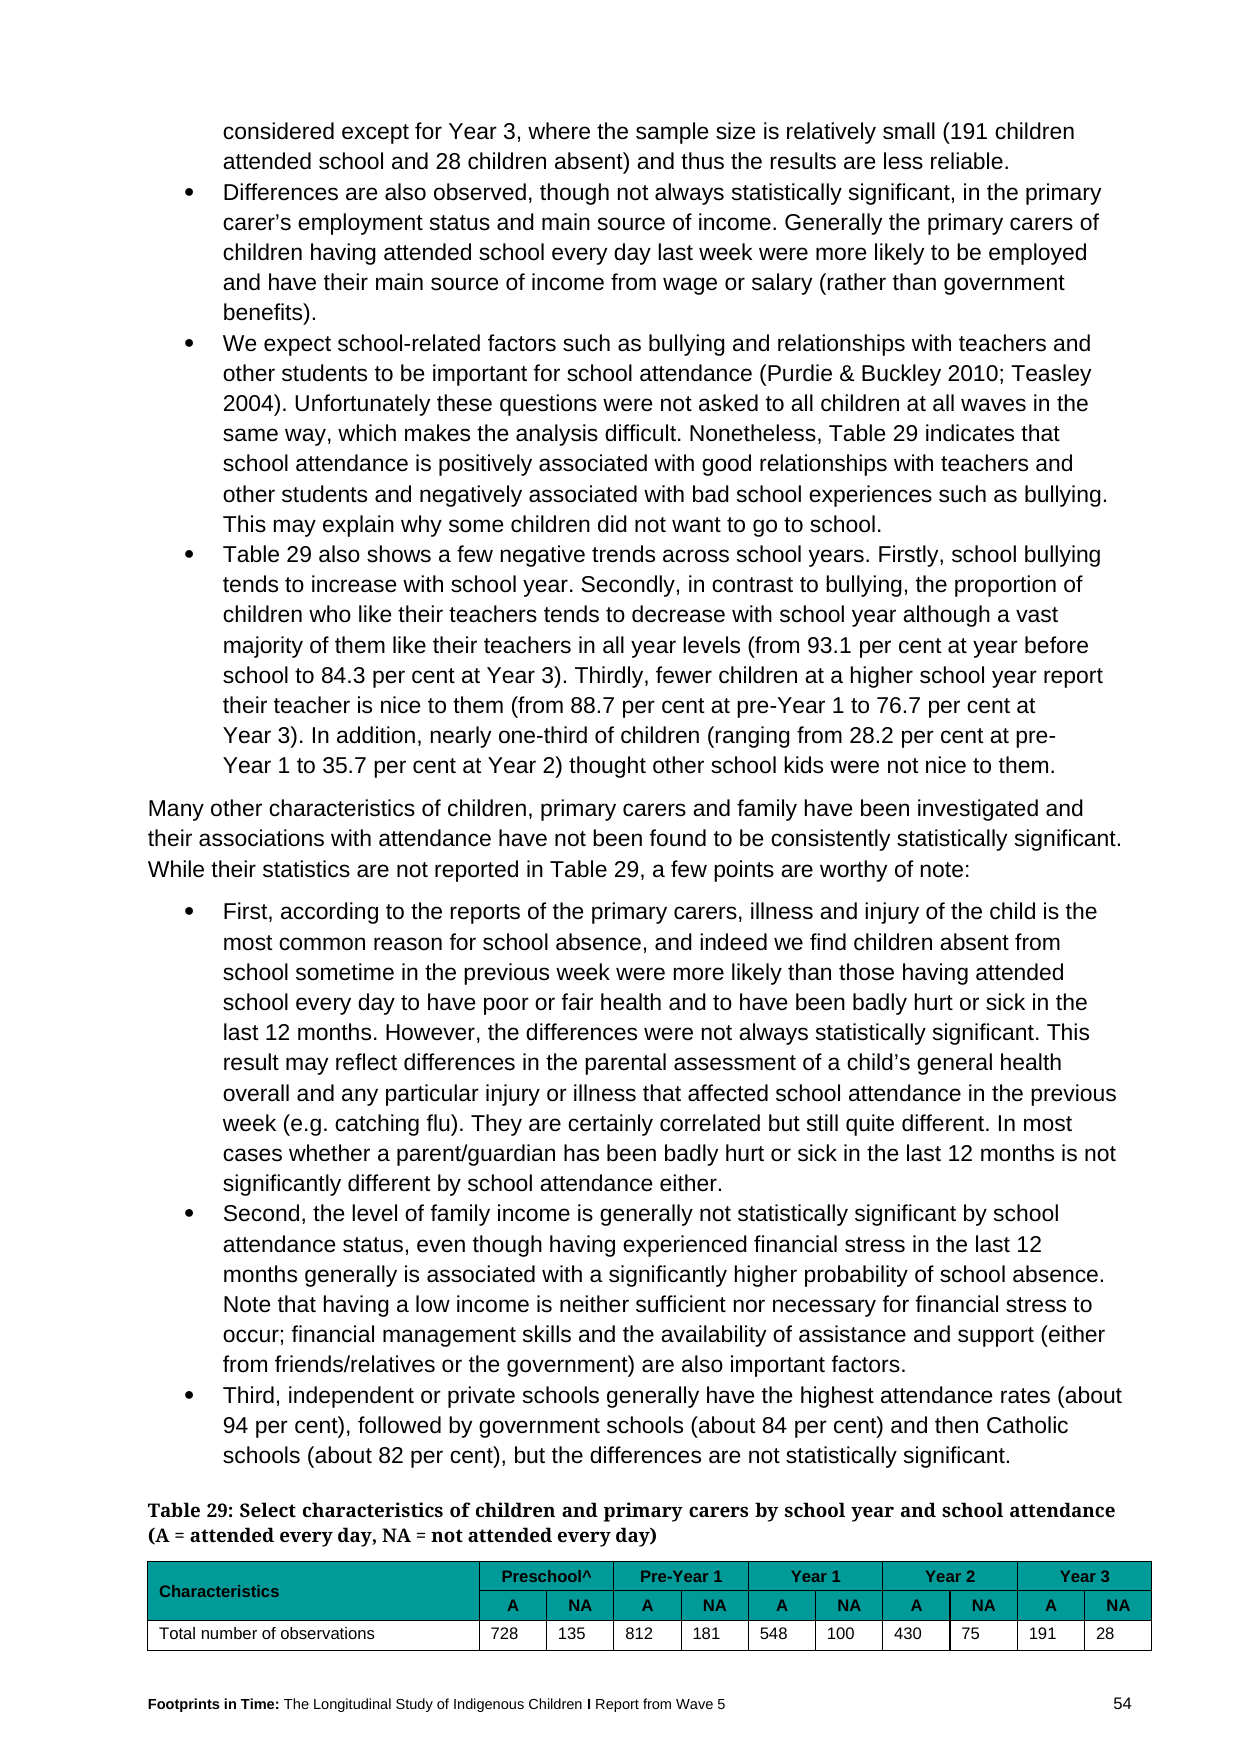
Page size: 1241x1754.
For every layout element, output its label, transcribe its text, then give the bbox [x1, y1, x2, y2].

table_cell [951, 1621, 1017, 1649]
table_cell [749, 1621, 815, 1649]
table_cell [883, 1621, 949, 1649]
subtitle Table 29: Select characteristics of children and primary carers by school year and school attendance (A = attended every day, NA = not attended every day) [148, 1497, 1123, 1548]
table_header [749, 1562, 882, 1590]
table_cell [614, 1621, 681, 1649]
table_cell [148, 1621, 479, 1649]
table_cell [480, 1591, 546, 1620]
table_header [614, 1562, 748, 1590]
list Third, independent or private schools generally have the highest attendance rates (about 94 per cent), followed by government schools (about 84 per cent) and then Catholic schools (about 82 per cent), but the differences are not statistically significant. [185, 1382, 1123, 1468]
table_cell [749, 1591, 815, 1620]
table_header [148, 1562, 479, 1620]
list Second, the level of family income is generally not statistically significant by school attendance status, even though having experienced financial stress in the last 12 months generally is associated with a significantly higher probability of school absence. Note that having a low income is neither sufficient nor necessary for financial stress to occur; financial management skills and the availability of assistance and support (either from friends/relatives or the government) are also important factors. [185, 1200, 1123, 1378]
list Table 29 also shows a few negative trends across school years. Firstly, school bullying tends to increase with school year. Secondly, in contrast to bullying, the proportion of children who like their teachers tends to decrease with school year although a vast majority of them like their teachers in all year levels (from 93.1 per cent at year before school to 84.3 per cent at Year 3). Thirdly, fewer children at a higher school year report their teacher is nice to them (from 88.7 per cent at pre-Year 1 to 76.7 per cent at Year 3). In addition, nearly one-third of children (ranging from 28.2 per cent at pre-Year 1 to 35.7 per cent at Year 2) thought other school kids were not nice to them. [185, 541, 1123, 779]
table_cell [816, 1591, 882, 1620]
text Many other characteristics of children, primary carers and family have been investigated and their associations with attendance have not been found to be consistently statistically significant. While their statistics are not reported in Table 29, a few points are worthy of note: [148, 795, 1123, 882]
list Differences are also observed, though not always statistically significant, in the primary carer’s employment status and main source of income. Generally the primary carers of children having attended school every day last week were more likely to be employed and have their main source of income from wage or salary (rather than government benefits). [185, 178, 1123, 326]
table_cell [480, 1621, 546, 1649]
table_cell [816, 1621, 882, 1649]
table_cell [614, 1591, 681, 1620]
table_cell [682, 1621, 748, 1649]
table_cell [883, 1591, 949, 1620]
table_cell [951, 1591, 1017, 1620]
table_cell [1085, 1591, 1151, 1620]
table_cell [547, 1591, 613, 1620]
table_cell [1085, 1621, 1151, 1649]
list First, according to the reports of the primary carers, illness and injury of the child is the most common reason for school absence, and indeed we find children absent from school sometime in the previous week were more likely than those having attended school every day to have poor or fair health and to have been badly hurt or sick in the last 12 months. However, the differences were not always statistically significant. This result may reflect differences in the parental assessment of a child’s general health overall and any particular injury or illness that affected school attendance in the previous week (e.g. catching flu). They are certainly correlated but still quite different. In most cases whether a parent/guardian has been badly hurt or sick in the last 12 months is not significantly different by school attendance either. [185, 898, 1123, 1197]
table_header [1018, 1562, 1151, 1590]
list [185, 118, 1123, 175]
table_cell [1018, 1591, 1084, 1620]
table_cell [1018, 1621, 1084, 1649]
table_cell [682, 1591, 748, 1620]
list We expect school-related factors such as bullying and relationships with teachers and other students to be important for school attendance (Purdie & Buckley 2010; Teasley 2004). Unfortunately these questions were not asked to all children at all waves in the same way, which makes the analysis difficult. Nonetheless, Table 29 indicates that school attendance is positively associated with good relationships with teachers and other students and negatively associated with bad school experiences such as bullying. This may explain why some children did not want to go to school. [185, 329, 1123, 537]
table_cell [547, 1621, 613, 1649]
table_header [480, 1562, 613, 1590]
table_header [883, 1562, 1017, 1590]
